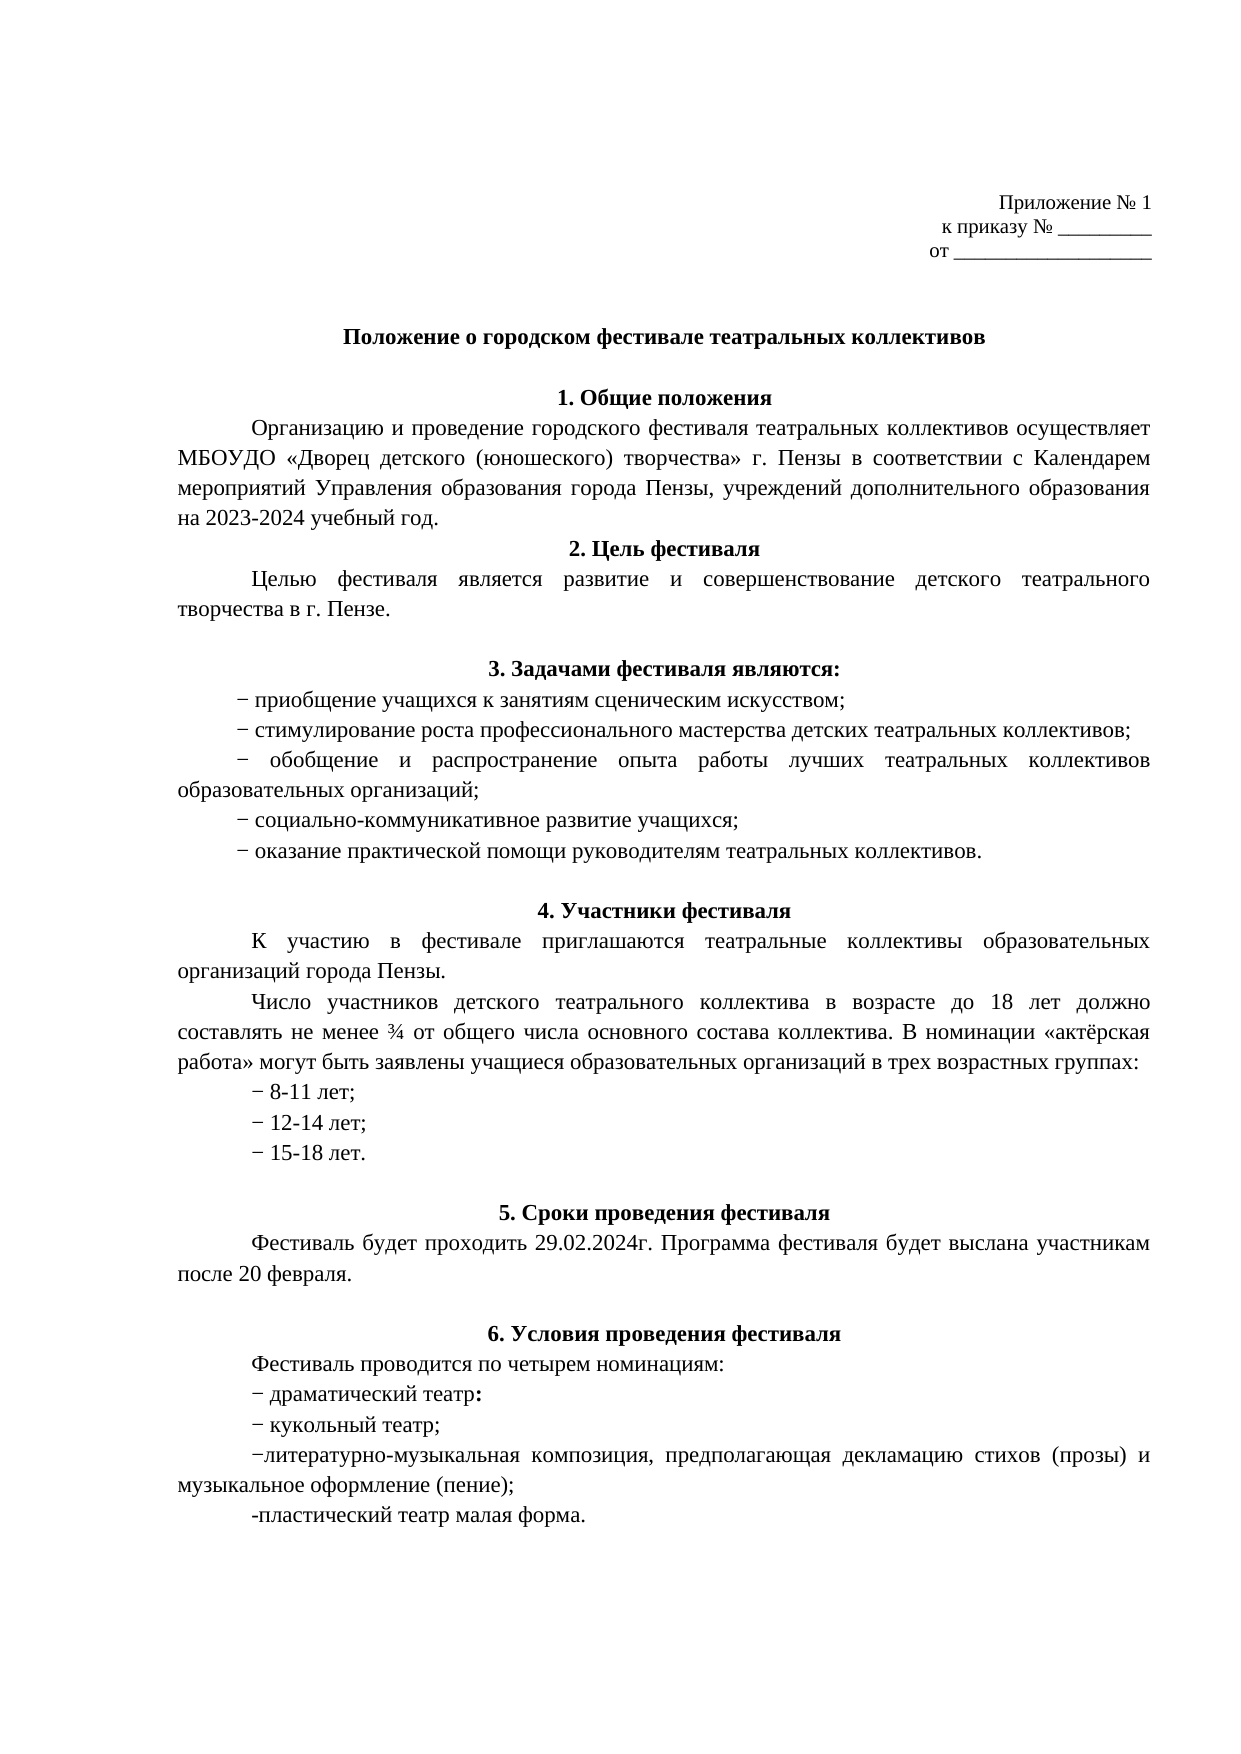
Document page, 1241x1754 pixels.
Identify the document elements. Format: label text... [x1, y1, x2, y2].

text − 12-14 лет; [177, 1108, 1152, 1135]
text Фестиваль проводится по четырем номинациям: [177, 1350, 1152, 1377]
text Фестиваль будет проходить 29.02.2024г. Программа фестиваля будет выслана участникам после 20 февраля. [177, 1229, 1152, 1286]
text − 15-18 лет. [177, 1139, 1152, 1165]
text − кукольный театр; [177, 1411, 1152, 1437]
text к приказу № _________ [177, 214, 1152, 238]
text -пластический театр малая форма. [177, 1501, 1152, 1528]
text −литературно-музыкальная композиция, предполагающая декламацию стихов (прозы) и музыкальное оформление (пение); [177, 1441, 1152, 1497]
text − стимулирование роста профессионального мастерства детских театральных коллективов; [177, 716, 1152, 742]
text от ___________________ [177, 238, 1152, 262]
text − 8-11 лет; [177, 1078, 1152, 1105]
text 1. Общие положения [177, 383, 1152, 410]
text 4. Участники фестиваля [177, 897, 1152, 923]
text − обобщение и распространение опыта работы лучших театральных коллективов образовательных организаций; [177, 746, 1152, 803]
text Приложение № 1 [177, 189, 1152, 214]
text 2. Цель фестиваля [177, 534, 1152, 561]
text 3. Задачами фестиваля являются: [177, 655, 1152, 682]
text Целью фестиваля является развитие и совершенствование детского театрального творчества в г. Пензе. [177, 565, 1152, 621]
text Положение о городском фестивале театральных коллективов [177, 323, 1152, 349]
text 5. Сроки проведения фестиваля [177, 1199, 1152, 1226]
text 6. Условия проведения фестиваля [177, 1320, 1152, 1346]
text К участию в фестивале приглашаются театральные коллективы образовательных организаций города Пензы. [177, 927, 1152, 984]
text − социально-коммуникативное развитие учащихся; [177, 806, 1152, 833]
text Организацию и проведение городского фестиваля театральных коллективов осуществляет МБОУДО «Дворец детского (юношеского) творчества» г. Пензы в соответствии с Календарем мероприятий Управления образования города Пензы, учреждений дополнительного образования на 2023-2024 учебный год. [177, 414, 1152, 531]
text Число участников детского театрального коллектива в возрасте до 18 лет должно составлять не менее ¾ от общего числа основного состава коллектива. В номинации «актёрская работа» могут быть заявлены учащиеся образовательных организаций в трех возрастных группах: [177, 988, 1152, 1074]
text − драматический театр: [177, 1380, 1152, 1407]
text − приобщение учащихся к занятиям сценическим искусством; [177, 686, 1152, 712]
text − оказание практической помощи руководителям театральных коллективов. [177, 837, 1152, 863]
